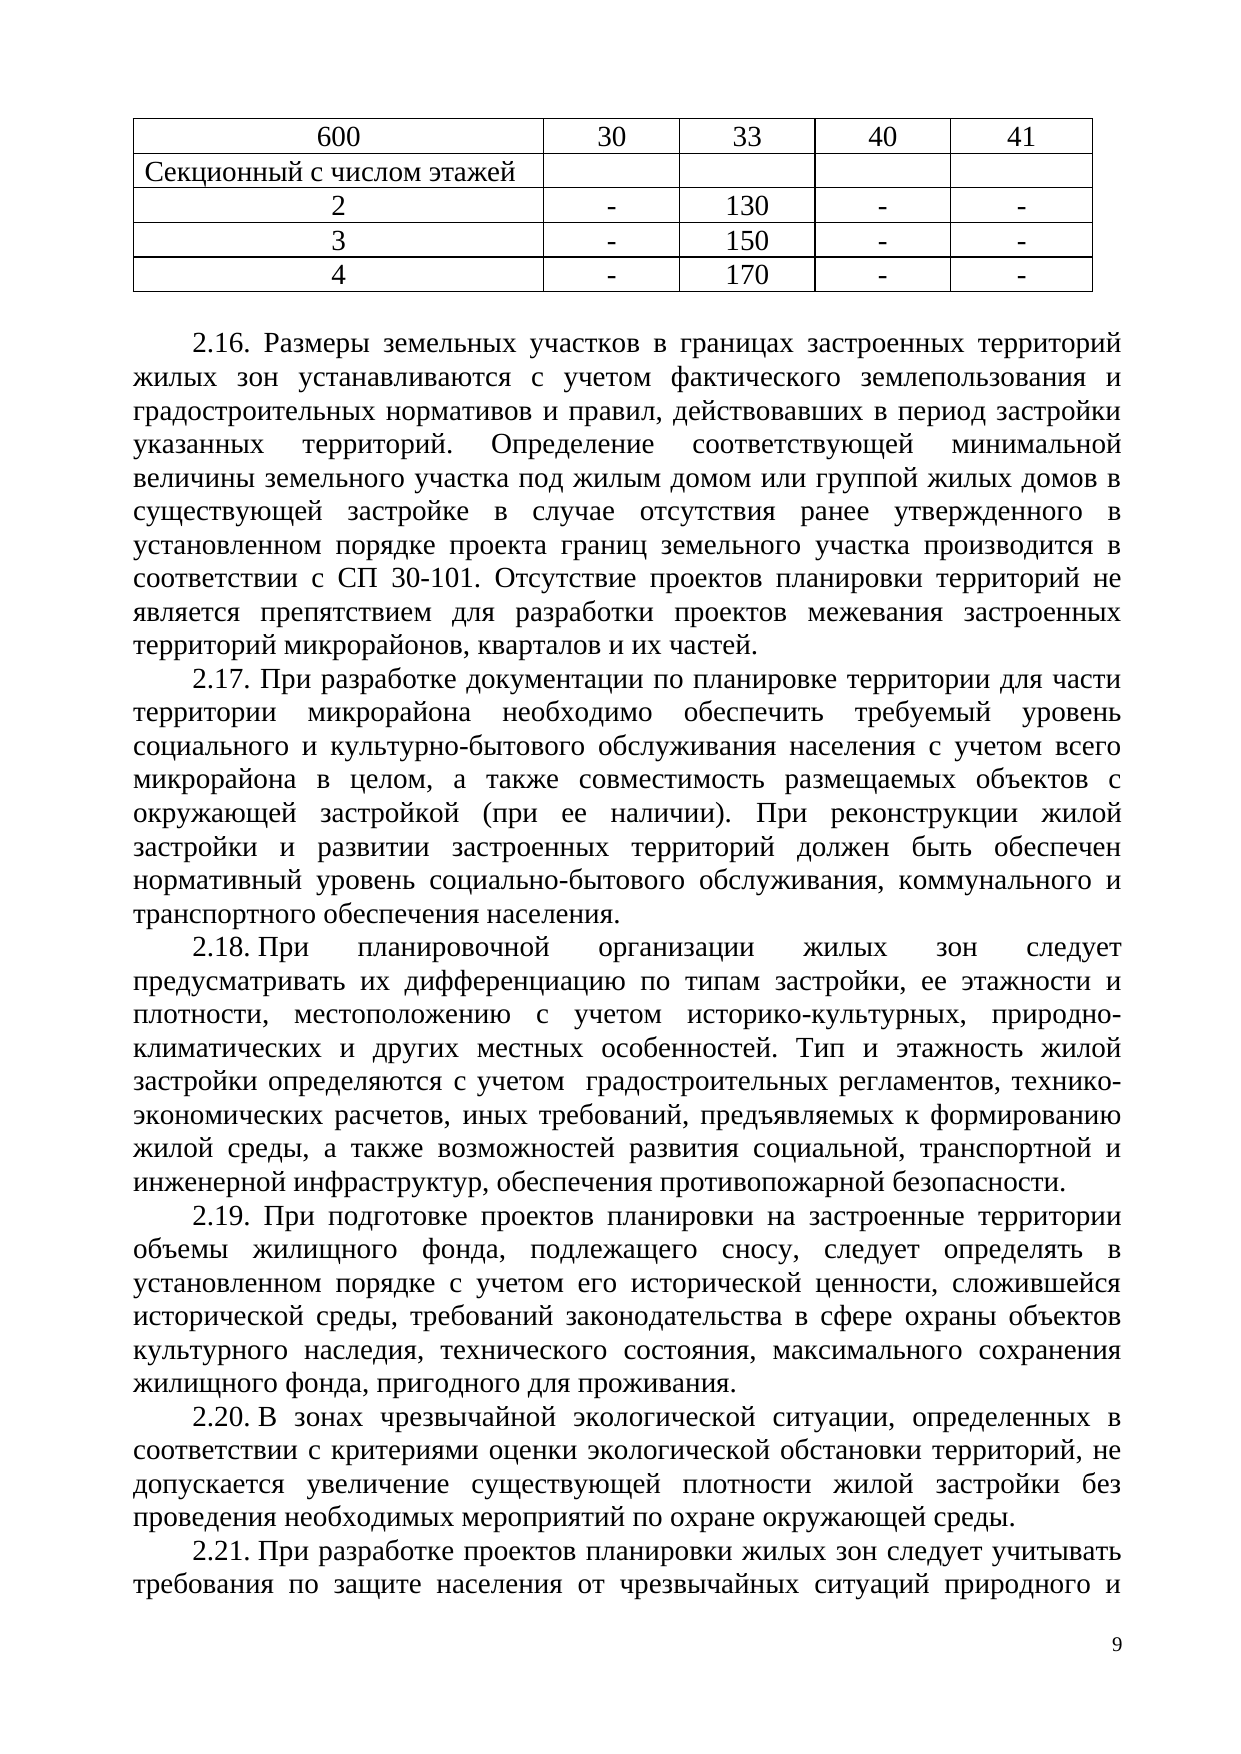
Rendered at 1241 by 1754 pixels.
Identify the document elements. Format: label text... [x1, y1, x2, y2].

table_cell 130 [680, 188, 814, 222]
table_cell - [816, 258, 950, 291]
table_cell - [951, 188, 1092, 222]
table_cell 600 [134, 119, 543, 153]
table_cell [951, 154, 1092, 187]
text 2.19. При подготовке проектов планировки на застроенные территории объемы жилищного фонда, подлежащего сносу, следует определять в установленном порядке с учетом его исторической ценности, сложившейся исторической среды, требований законодательства в сфере охраны объектов культурного наследия, технического состояния, максимального сохранения жилищного фонда, пригодного для проживания. [133, 1198, 1122, 1399]
table_cell - [951, 258, 1092, 291]
table_cell - [816, 188, 950, 222]
table_cell - [544, 223, 679, 256]
table_cell 3 [134, 223, 543, 256]
table_cell - [544, 188, 679, 222]
table_cell 150 [680, 223, 814, 256]
table_cell Секционный с числом этажей [134, 154, 543, 187]
table_cell 30 [544, 119, 679, 153]
table_cell [816, 154, 950, 187]
table_cell [544, 154, 679, 187]
table_cell 2 [134, 188, 543, 222]
text 2.18. При планировочной организации жилых зон следует предусматривать их дифференциацию по типам застройки, ее этажности и плотности, местоположению с учетом историко-культурных, природно-климатических и других местных особенностей. Тип и этажность жилой застройки определяются с учетом градостроительных регламентов, технико-экономических расчетов, иных требований, предъявляемых к формированию жилой среды, а также возможностей развития социальной, транспортной и инженерной инфраструктур, обеспечения противопожарной безопасности. [133, 929, 1122, 1198]
table_cell 170 [680, 258, 814, 291]
text 2.17. При разработке документации по планировке территории для части территории микрорайона необходимо обеспечить требуемый уровень социального и культурно-бытового обслуживания населения с учетом всего микрорайона в целом, а также совместимость размещаемых объектов с окружающей застройкой (при ее наличии). При реконструкции жилой застройки и развитии застроенных территорий должен быть обеспечен нормативный уровень социально-бытового обслуживания, коммунального и транспортного обеспечения населения. [133, 661, 1122, 929]
table_cell 41 [951, 119, 1092, 153]
table_cell 33 [680, 119, 814, 153]
table_cell - [951, 223, 1092, 256]
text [133, 1533, 1122, 1600]
table_cell [680, 154, 814, 187]
text 2.20. В зонах чрезвычайной экологической ситуации, определенных в соответствии с критериями оценки экологической обстановки территорий, не допускается увеличение существующей плотности жилой застройки без проведения необходимых мероприятий по охране окружающей среды. [133, 1399, 1122, 1533]
text 2.16. Размеры земельных участков в границах застроенных территорий жилых зон устанавливаются с учетом фактического землепользования и градостроительных нормативов и правил, действовавших в период застройки указанных территорий. Определение соответствующей минимальной величины земельного участка под жилым домом или группой жилых домов в существующей застройке в случае отсутствия ранее утвержденного в установленном порядке проекта границ земельного участка производится в соответствии с СП 30-101. Отсутствие проектов планировки территорий не является препятствием для разработки проектов межевания застроенных территорий микрорайонов, кварталов и их частей. [133, 326, 1122, 661]
table_cell 4 [134, 258, 543, 291]
table_cell 40 [816, 119, 950, 153]
table_cell - [544, 258, 679, 291]
table_cell - [816, 223, 950, 256]
